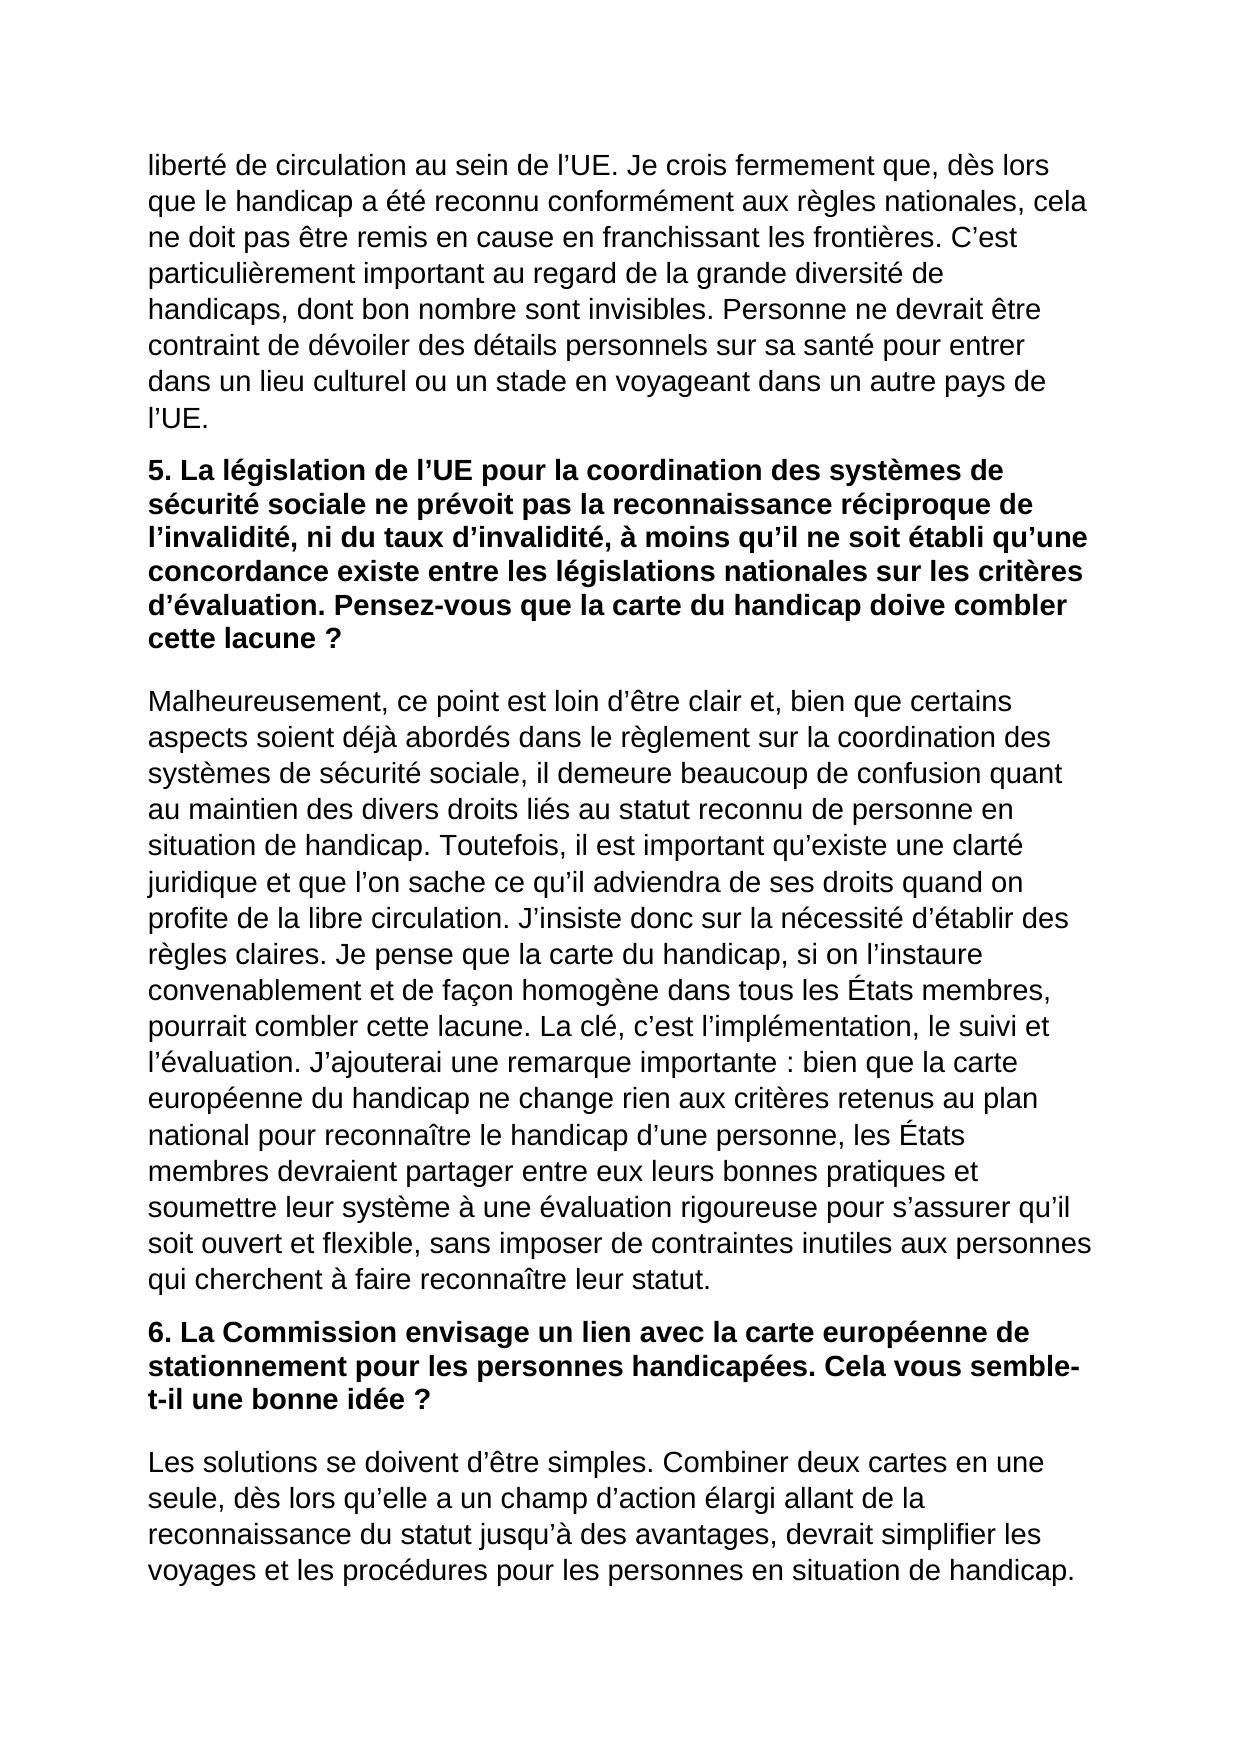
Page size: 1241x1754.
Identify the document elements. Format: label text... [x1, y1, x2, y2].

text Malheureusement, ce point est loin d’être clair et, bien que certains aspects soient déjà abordés dans le règlement sur la coordination des systèmes de sécurité sociale, il demeure beaucoup de confusion quant au maintien des divers droits liés au statut reconnu de personne en situation de handicap. Toutefois, il est important qu’existe une clarté juridique et que l’on sache ce qu’il adviendra de ses droits quand on profite de la libre circulation. J’insiste donc sur la nécessité d’établir des règles claires. Je pense que la carte du handicap, si on l’instaure convenablement et de façon homogène dans tous les États membres, pourrait combler cette lacune. La clé, c’est l’implémentation, le suivi et l’évaluation. J’ajouterai une remarque importante : bien que la carte européenne du handicap ne change rien aux critères retenus au plan national pour reconnaître le handicap d’une personne, les États membres devraient partager entre eux leurs bonnes pratiques et soumettre leur système à une évaluation rigoureuse pour s’assurer qu’il soit ouvert et flexible, sans imposer de contraintes inutiles aux personnes qui cherchent à faire reconnaître leur statut. [148, 684, 1093, 1296]
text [148, 1445, 1093, 1587]
subtitle 6. La Commission envisage un lien avec la carte européenne de stationnement pour les personnes handicapées. Cela vous semble-t-il une bonne idée ? [148, 1315, 1093, 1416]
subtitle 5. La législation de l’UE pour la coordination des systèmes de sécurité sociale ne prévoit pas la reconnaissance réciproque de l’invalidité, ni du taux d’invalidité, à moins qu’il ne soit établi qu’une concordance existe entre les législations nationales sur les critères d’évaluation. Pensez-vous que la carte du handicap doive combler cette lacune ? [148, 453, 1093, 655]
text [148, 148, 1093, 434]
